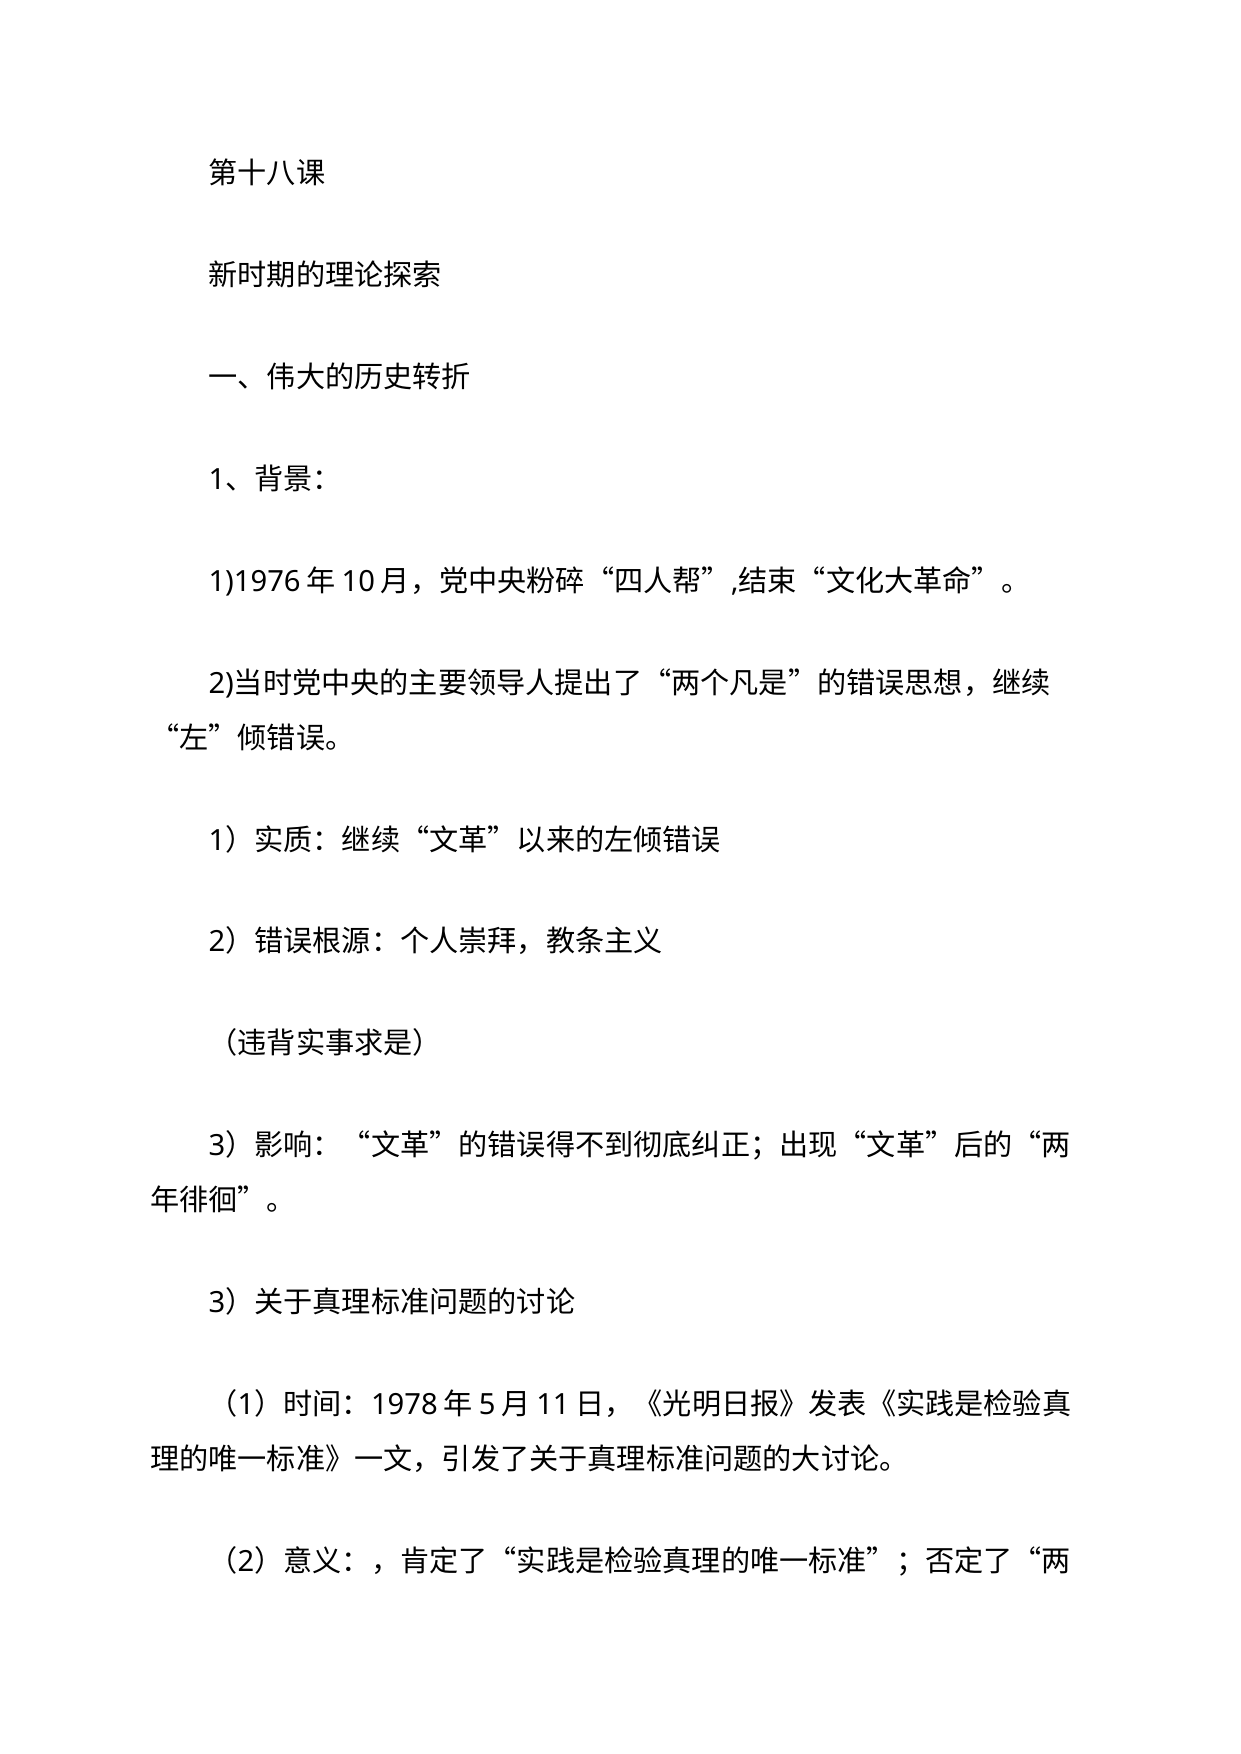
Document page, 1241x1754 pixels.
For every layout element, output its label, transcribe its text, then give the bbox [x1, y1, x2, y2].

text 1)1976年10月，党中央粉碎“四人帮”,结束“文化大革命”。 [150, 557, 1090, 600]
text 3）关于真理标准问题的讨论 [150, 1278, 1090, 1321]
text 2）错误根源：个人崇拜，教条主义 [150, 918, 1090, 960]
text 新时期的理论探索 [150, 252, 1090, 294]
text 3）影响：“文革”的错误得不到彻底纠正；出现“文革”后的“两年徘徊”。 [150, 1122, 1090, 1219]
text 1、背景： [150, 455, 1090, 498]
text 第十八课 [150, 150, 1090, 192]
text （1）时间：1978年5月11日，《光明日报》发表《实践是检验真理的唯一标准》一文，引发了关于真理标准问题的大讨论。 [150, 1381, 1090, 1478]
text 一、伟大的历史转折 [150, 353, 1090, 396]
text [150, 1537, 1090, 1580]
text 1）实质：继续“文革”以来的左倾错误 [150, 816, 1090, 858]
text 2)当时党中央的主要领导人提出了“两个凡是”的错误思想，继续“左”倾错误。 [150, 659, 1090, 757]
text （违背实事求是） [150, 1020, 1090, 1062]
